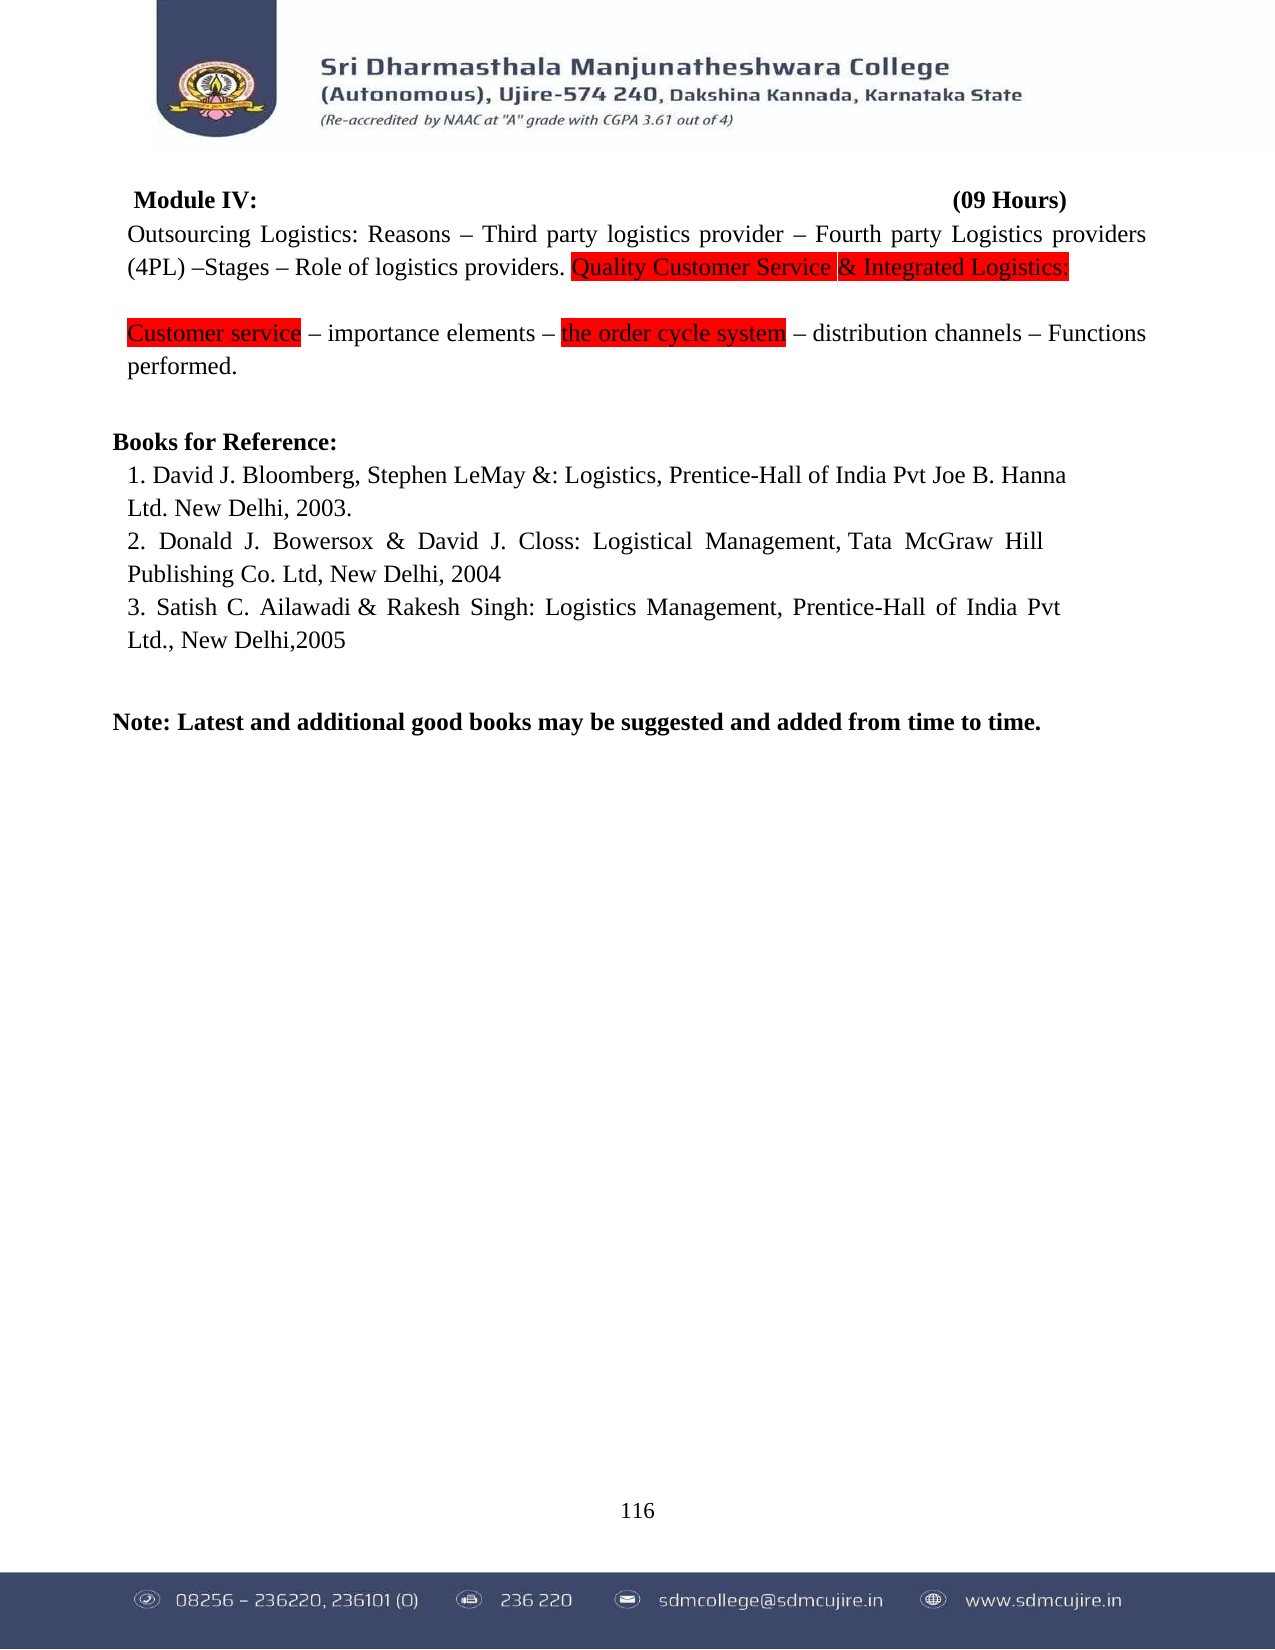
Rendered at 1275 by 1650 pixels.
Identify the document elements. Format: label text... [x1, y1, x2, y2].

picture [0, 1572, 1275, 1649]
list Donald J. Bowersox & David J. Closs: Logistical Management, Tata McGraw Hill Publishing Co. Ltd, New Delhi, 2004 [127, 526, 1047, 588]
list David J. Bloomberg, Stephen LeMay &: Logistics, Prentice-Hall of India Pvt Joe B. Hanna Ltd. New Delhi, 2003. [127, 460, 1067, 522]
subtitle Note: Latest and additional good books may be suggested and added from time to time. [112, 707, 1275, 736]
subtitle Books for Reference: [112, 427, 1275, 456]
picture [150, 0, 1275, 152]
text Outsourcing Logistics: Reasons – Third party logistics provider – Fourth party Logistics providers (4PL) –Stages – Role of logistics providers. Quality Customer Service & Integrated Logistics: [127, 219, 1158, 281]
list Satish C. Ailawadi & Rakesh Singh: Logistics Management, Prentice-Hall of India Pvt Ltd., New Delhi,2005 [127, 592, 1111, 654]
subtitle Module IV: (09 Hours) [133, 186, 1275, 214]
text Customer service – importance elements – the order cycle system – distribution channels – Functions performed. [127, 318, 1158, 380]
